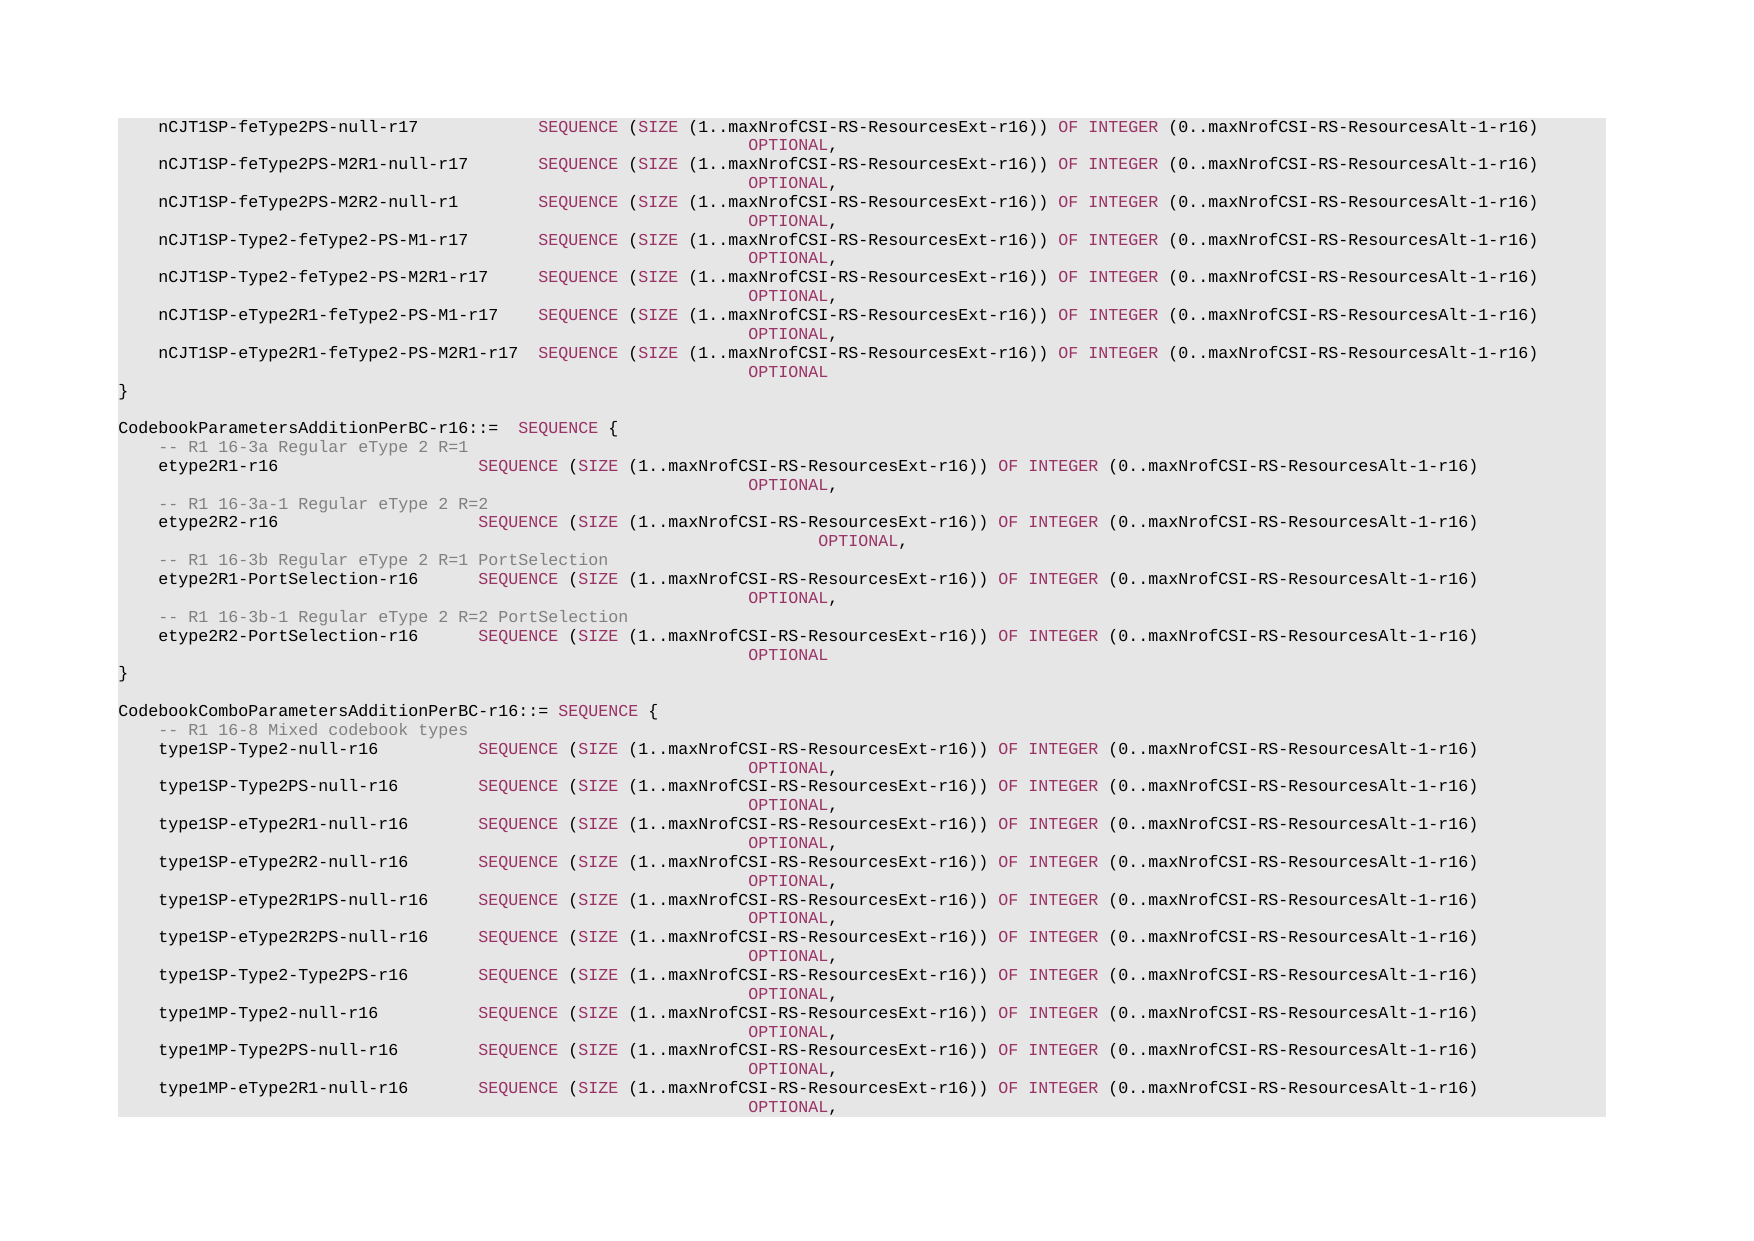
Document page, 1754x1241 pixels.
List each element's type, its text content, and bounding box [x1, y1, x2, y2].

text -- R1 16-3b-1 Regular eType 2 R=2 PortSelection [118, 608, 1606, 627]
text OPTIONAL [118, 646, 1606, 665]
text OPTIONAL, [118, 1061, 1606, 1080]
text OPTIONAL, [118, 212, 1606, 231]
text etype2R1-PortSelection-r16 SEQUENCE (SIZE (1..maxNrofCSI-RS-ResourcesExt-r16)) OF INTEGER (0..maxNrofCSI-RS-ResourcesAlt-1-r16) [118, 571, 1606, 589]
text nCJT1SP-eType2R1-feType2-PS-M1-r17 SEQUENCE (SIZE (1..maxNrofCSI-RS-ResourcesExt-r16)) OF INTEGER (0..maxNrofCSI-RS-ResourcesAlt-1-r16) [118, 307, 1606, 326]
text nCJT1SP-feType2PS-M2R1-null-r17 SEQUENCE (SIZE (1..maxNrofCSI-RS-ResourcesExt-r16)) OF INTEGER (0..maxNrofCSI-RS-ResourcesAlt-1-r16) [118, 156, 1606, 175]
text -- R1 16-3b Regular eType 2 R=1 PortSelection [118, 552, 1606, 571]
text OPTIONAL, [118, 137, 1606, 156]
text nCJT1SP-Type2-feType2-PS-M2R1-r17 SEQUENCE (SIZE (1..maxNrofCSI-RS-ResourcesExt-r16)) OF INTEGER (0..maxNrofCSI-RS-ResourcesAlt-1-r16) [118, 269, 1606, 288]
text } [118, 665, 1606, 684]
text OPTIONAL, [118, 797, 1606, 816]
text OPTIONAL, [118, 834, 1606, 853]
text CodebookComboParametersAdditionPerBC-r16::= SEQUENCE { [118, 703, 1606, 721]
text type1MP-eType2R1-null-r16 SEQUENCE (SIZE (1..maxNrofCSI-RS-ResourcesExt-r16)) OF INTEGER (0..maxNrofCSI-RS-ResourcesAlt-1-r16) [118, 1080, 1606, 1098]
text type1SP-eType2R1-null-r16 SEQUENCE (SIZE (1..maxNrofCSI-RS-ResourcesExt-r16)) OF INTEGER (0..maxNrofCSI-RS-ResourcesAlt-1-r16) [118, 816, 1606, 834]
text type1SP-Type2PS-null-r16 SEQUENCE (SIZE (1..maxNrofCSI-RS-ResourcesExt-r16)) OF INTEGER (0..maxNrofCSI-RS-ResourcesAlt-1-r16) [118, 778, 1606, 797]
text OPTIONAL, [118, 872, 1606, 891]
text type1SP-Type2-null-r16 SEQUENCE (SIZE (1..maxNrofCSI-RS-ResourcesExt-r16)) OF INTEGER (0..maxNrofCSI-RS-ResourcesAlt-1-r16) [118, 740, 1606, 759]
text OPTIONAL, [118, 985, 1606, 1004]
text type1SP-eType2R2PS-null-r16 SEQUENCE (SIZE (1..maxNrofCSI-RS-ResourcesExt-r16)) OF INTEGER (0..maxNrofCSI-RS-ResourcesAlt-1-r16) [118, 929, 1606, 948]
text OPTIONAL, [118, 288, 1606, 307]
text etype2R1-r16 SEQUENCE (SIZE (1..maxNrofCSI-RS-ResourcesExt-r16)) OF INTEGER (0..maxNrofCSI-RS-ResourcesAlt-1-r16) [118, 457, 1606, 476]
text type1SP-eType2R1PS-null-r16 SEQUENCE (SIZE (1..maxNrofCSI-RS-ResourcesExt-r16)) OF INTEGER (0..maxNrofCSI-RS-ResourcesAlt-1-r16) [118, 891, 1606, 910]
text OPTIONAL, [118, 1098, 1606, 1117]
text nCJT1SP-eType2R1-feType2-PS-M2R1-r17 SEQUENCE (SIZE (1..maxNrofCSI-RS-ResourcesExt-r16)) OF INTEGER (0..maxNrofCSI-RS-ResourcesAlt-1-r16) [118, 344, 1606, 363]
text type1SP-Type2-Type2PS-r16 SEQUENCE (SIZE (1..maxNrofCSI-RS-ResourcesExt-r16)) OF INTEGER (0..maxNrofCSI-RS-ResourcesAlt-1-r16) [118, 967, 1606, 985]
text nCJT1SP-feType2PS-null-r17 SEQUENCE (SIZE (1..maxNrofCSI-RS-ResourcesExt-r16)) OF INTEGER (0..maxNrofCSI-RS-ResourcesAlt-1-r16) [118, 118, 1606, 137]
text -- R1 16-8 Mixed codebook types [118, 721, 1606, 740]
text } [118, 382, 1606, 401]
text OPTIONAL, [118, 589, 1606, 608]
text -- R1 16-3a-1 Regular eType 2 R=2 [118, 495, 1606, 514]
text nCJT1SP-Type2-feType2-PS-M1-r17 SEQUENCE (SIZE (1..maxNrofCSI-RS-ResourcesExt-r16)) OF INTEGER (0..maxNrofCSI-RS-ResourcesAlt-1-r16) [118, 231, 1606, 250]
text OPTIONAL, [118, 175, 1606, 193]
text type1MP-Type2-null-r16 SEQUENCE (SIZE (1..maxNrofCSI-RS-ResourcesExt-r16)) OF INTEGER (0..maxNrofCSI-RS-ResourcesAlt-1-r16) [118, 1004, 1606, 1023]
text OPTIONAL, [118, 250, 1606, 269]
text etype2R2-PortSelection-r16 SEQUENCE (SIZE (1..maxNrofCSI-RS-ResourcesExt-r16)) OF INTEGER (0..maxNrofCSI-RS-ResourcesAlt-1-r16) [118, 627, 1606, 646]
text OPTIONAL, [118, 1023, 1606, 1042]
text type1SP-eType2R2-null-r16 SEQUENCE (SIZE (1..maxNrofCSI-RS-ResourcesExt-r16)) OF INTEGER (0..maxNrofCSI-RS-ResourcesAlt-1-r16) [118, 853, 1606, 872]
text OPTIONAL, [118, 476, 1606, 495]
text nCJT1SP-feType2PS-M2R2-null-r1 SEQUENCE (SIZE (1..maxNrofCSI-RS-ResourcesExt-r16)) OF INTEGER (0..maxNrofCSI-RS-ResourcesAlt-1-r16) [118, 193, 1606, 212]
text OPTIONAL, [118, 326, 1606, 344]
text OPTIONAL, [118, 533, 1606, 552]
text OPTIONAL, [118, 759, 1606, 778]
text OPTIONAL [118, 363, 1606, 382]
text type1MP-Type2PS-null-r16 SEQUENCE (SIZE (1..maxNrofCSI-RS-ResourcesExt-r16)) OF INTEGER (0..maxNrofCSI-RS-ResourcesAlt-1-r16) [118, 1042, 1606, 1061]
text CodebookParametersAdditionPerBC-r16::= SEQUENCE { [118, 420, 1606, 439]
text OPTIONAL, [118, 910, 1606, 929]
text -- R1 16-3a Regular eType 2 R=1 [118, 439, 1606, 457]
text etype2R2-r16 SEQUENCE (SIZE (1..maxNrofCSI-RS-ResourcesExt-r16)) OF INTEGER (0..maxNrofCSI-RS-ResourcesAlt-1-r16) [118, 514, 1606, 533]
text OPTIONAL, [118, 948, 1606, 967]
